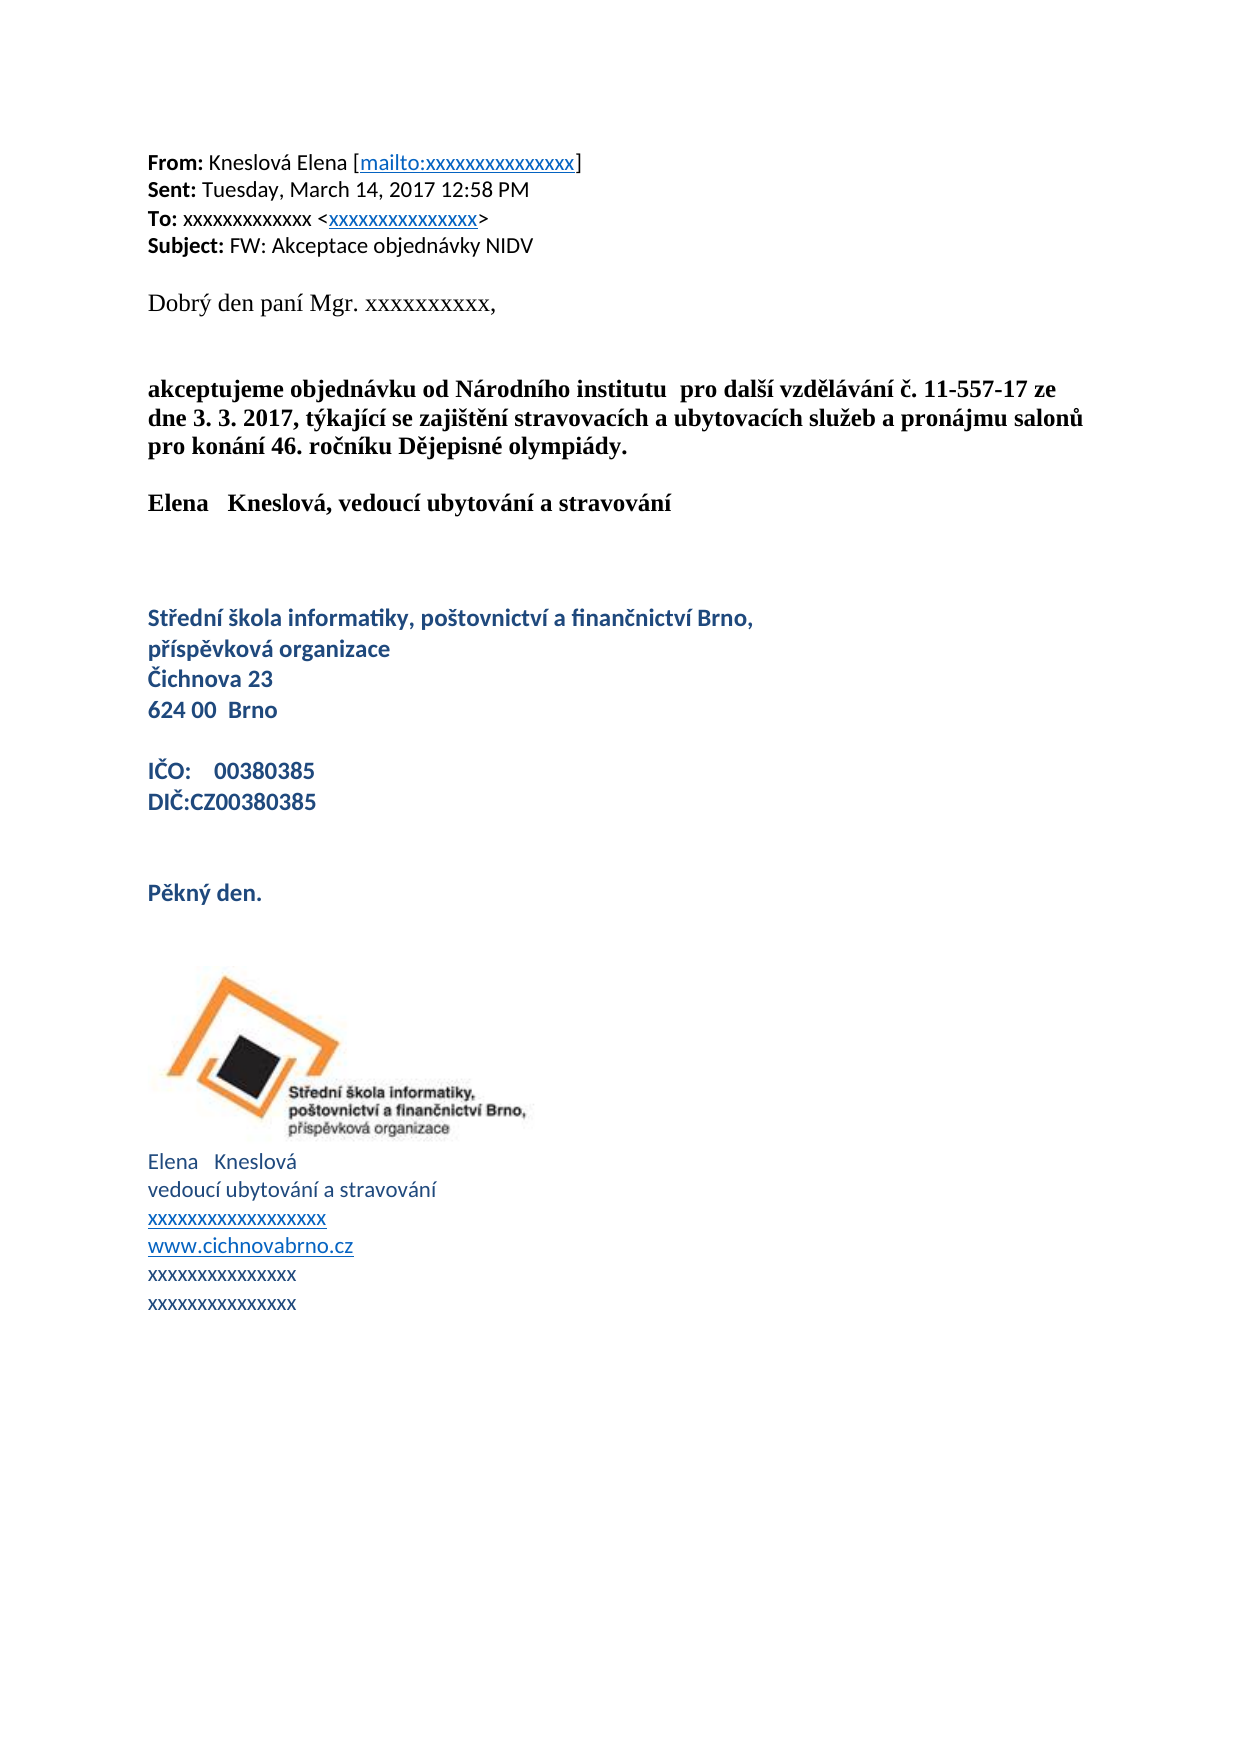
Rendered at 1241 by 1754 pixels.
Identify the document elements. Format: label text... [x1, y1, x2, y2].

text 624 00 Brno [148, 694, 1093, 724]
text akceptujeme objednávku od Národního institutu pro další vzdělávání č. 11-557-17 ze dne 3. 3. 2017, týkající se zajištění stravovacích a ubytovacích služeb a pronájmu salonů pro konání 46. ročníku Dějepisné olympiády. [148, 374, 1093, 460]
text Elena Kneslová, vedoucí ubytování a stravování [148, 488, 1093, 517]
text xxxxxxxxxxxxxxxxxx [148, 1203, 1093, 1232]
text From: Kneslová Elena [mailto:xxxxxxxxxxxxxxx] Sent: Tuesday, March 14, 2017 12:58 PM To: xxxxxxxxxxxxx <xxxxxxxxxxxxxxx> Subject: FW: Akceptace objednávky NIDV [148, 148, 1093, 260]
text www.cichnovabrno.cz [148, 1232, 1093, 1259]
text DIČ:CZ00380385 [148, 786, 1093, 816]
text vedoucí ubytování a stravování [148, 1176, 1093, 1203]
text Pěkný den. [148, 877, 1093, 908]
text příspěvková organizace [148, 633, 1093, 663]
text Střední škola informatiky, poštovnictví a finančnictví Brno, [148, 602, 1093, 633]
text Elena Kneslová [148, 1147, 1093, 1176]
text IČO: 00380385 [148, 755, 1093, 786]
text xxxxxxxxxxxxxxx [148, 1288, 1093, 1316]
text xxxxxxxxxxxxxxx [148, 1259, 1093, 1288]
picture [147, 966, 547, 1148]
text Čichnova 23 [148, 663, 1093, 694]
text Dobrý den paní Mgr. xxxxxxxxxx, [148, 288, 1093, 316]
